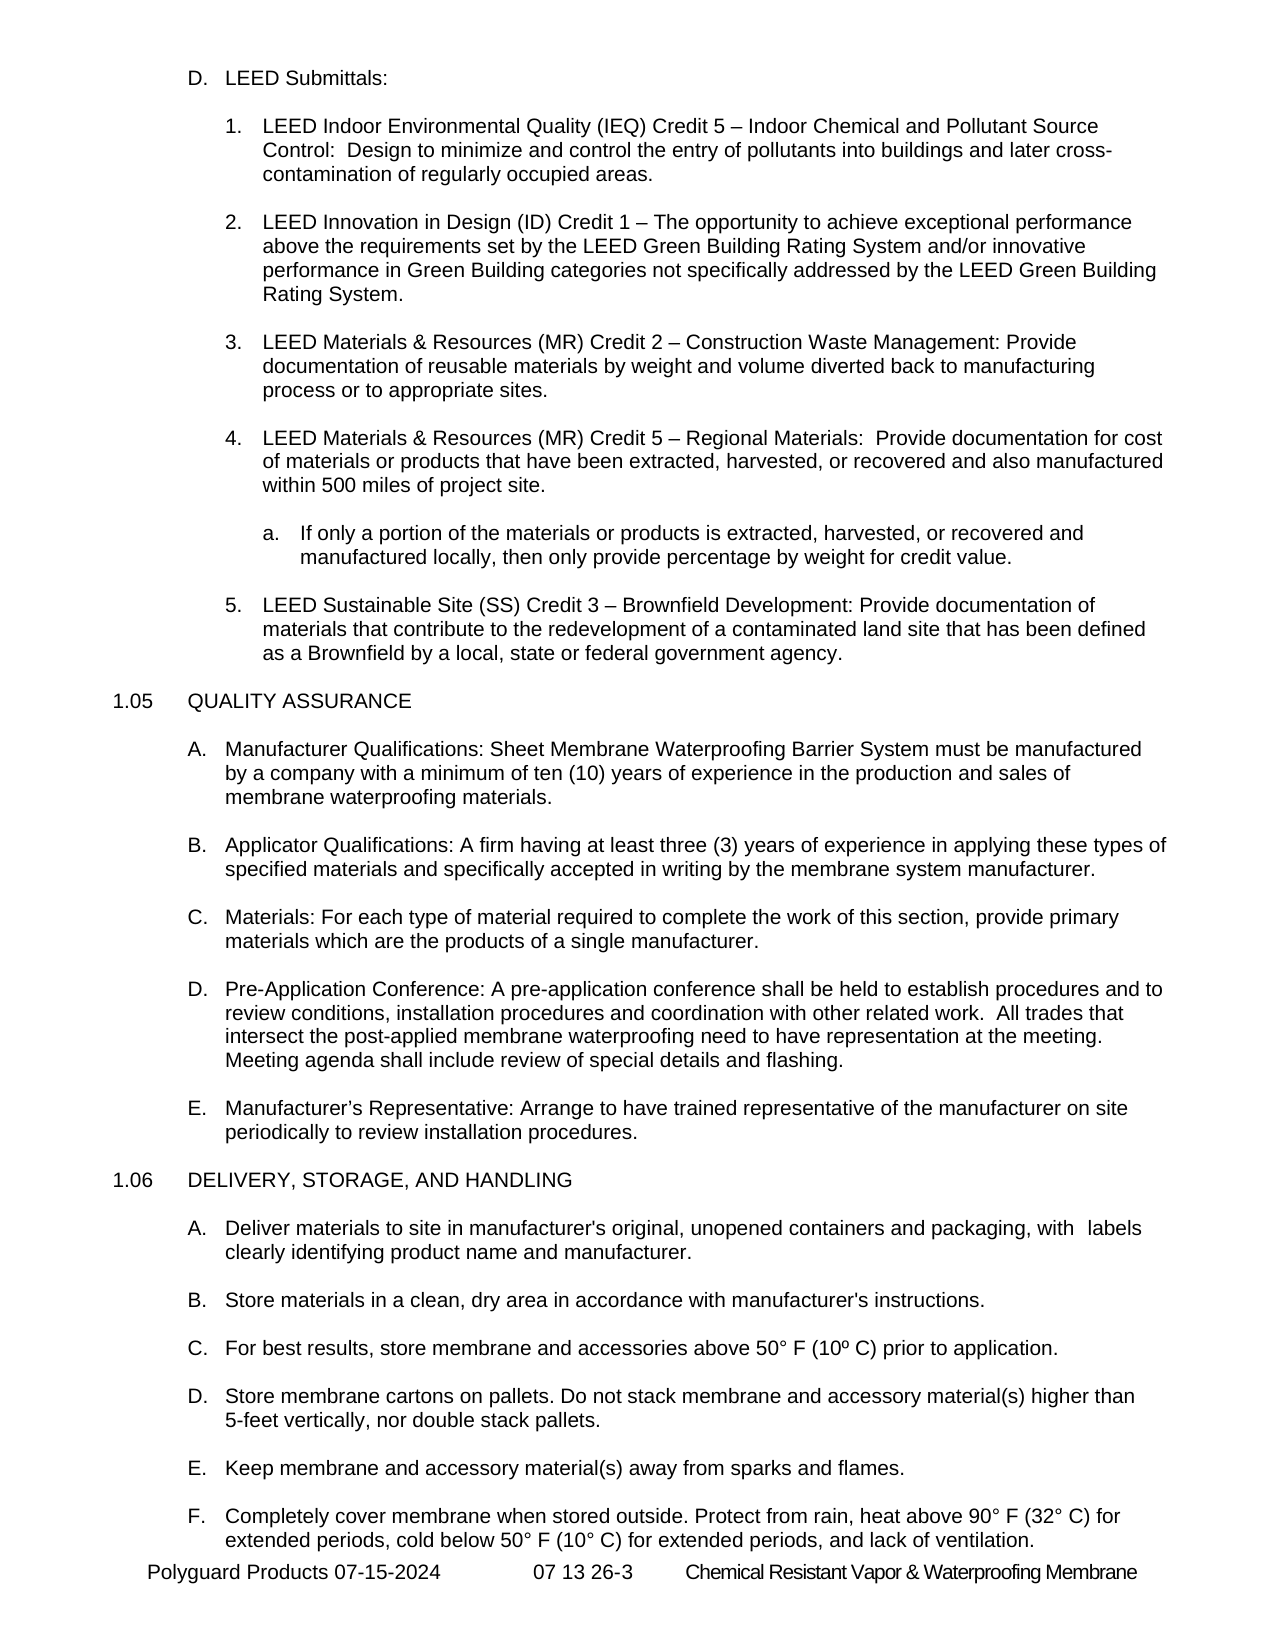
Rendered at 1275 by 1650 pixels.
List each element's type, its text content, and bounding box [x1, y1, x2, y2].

list Manufacturer’s Representative: Arrange to have trained representative of the manufacturer on site periodically to review installation procedures. [187, 1096, 1172, 1144]
list For best results, store membrane and accessories above 50° F (10º C) prior to application. [187, 1336, 1172, 1360]
list LEED Indoor Environmental Quality (IEQ) Credit 5 – Indoor Chemical and Pollutant Source Control: Design to minimize and control the entry of pollutants into buildings and later cross-contamination of regularly occupied areas. [225, 114, 1172, 186]
list Applicator Qualifications: A firm having at least three (3) years of experience in applying these types of specified materials and specifically accepted in writing by the membrane system manufacturer. [187, 833, 1172, 881]
list LEED Submittals: [187, 66, 1172, 90]
list LEED Sustainable Site (SS) Credit 3 – Brownfield Development: Provide documentation of materials that contribute to the redevelopment of a contaminated land site that has been defined as a Brownfield by a local, state or federal government agency. [225, 593, 1172, 665]
list Deliver materials to site in manufacturer's original, unopened containers and packaging, with labels clearly identifying product name and manufacturer. [187, 1216, 1172, 1264]
list Manufacturer Qualifications: Sheet Membrane Waterproofing Barrier System must be manufactured [187, 737, 1172, 761]
list Completely cover membrane when stored outside. Protect from rain, heat above 90° F (32° C) for extended periods, cold below 50° F (10° C) for extended periods, and lack of ventilation. [187, 1503, 1172, 1551]
list Store materials in a clean, dry area in accordance with manufacturer's instructions. [187, 1288, 1172, 1312]
list Store membrane cartons on pallets. Do not stack membrane and accessory material(s) higher than 5-feet vertically, nor double stack pallets. [187, 1384, 1172, 1432]
list Pre-Application Conference: A pre-application conference shall be held to establish procedures and to review conditions, installation procedures and coordination with other related work. All trades that intersect the post-applied membrane waterproofing need to have representation at the meeting. Meeting agenda shall include review of special details and flashing. [187, 976, 1172, 1072]
list Materials: For each type of material required to complete the work of this section, provide primary materials which are the products of a single manufacturer. [187, 904, 1172, 952]
list If only a portion of the materials or products is extracted, harvested, or recovered and manufactured locally, then only provide percentage by weight for credit value. [262, 521, 1172, 569]
text 1.06 DELIVERY, STORAGE, AND HANDLING [112, 1168, 1172, 1192]
text 1.05 QUALITY ASSURANCE [112, 689, 1172, 713]
list Keep membrane and accessory material(s) away from sparks and flames. [187, 1456, 1172, 1479]
list LEED Materials & Resources (MR) Credit 5 – Regional Materials: Provide documentation for cost of materials or products that have been extracted, harvested, or recovered and also manufactured within 500 miles of project site. [225, 425, 1172, 497]
text by a company with a minimum of ten (10) years of experience in the production and sales of membrane waterproofing materials. [225, 761, 1172, 809]
list LEED Materials & Resources (MR) Credit 2 – Construction Waste Management: Provide documentation of reusable materials by weight and volume diverted back to manufacturing process or to appropriate sites. [225, 329, 1172, 401]
list LEED Innovation in Design (ID) Credit 1 – The opportunity to achieve exceptional performance above the requirements set by the LEED Green Building Rating System and/or innovative performance in Green Building categories not specifically addressed by the LEED Green Building Rating System. [225, 210, 1172, 306]
